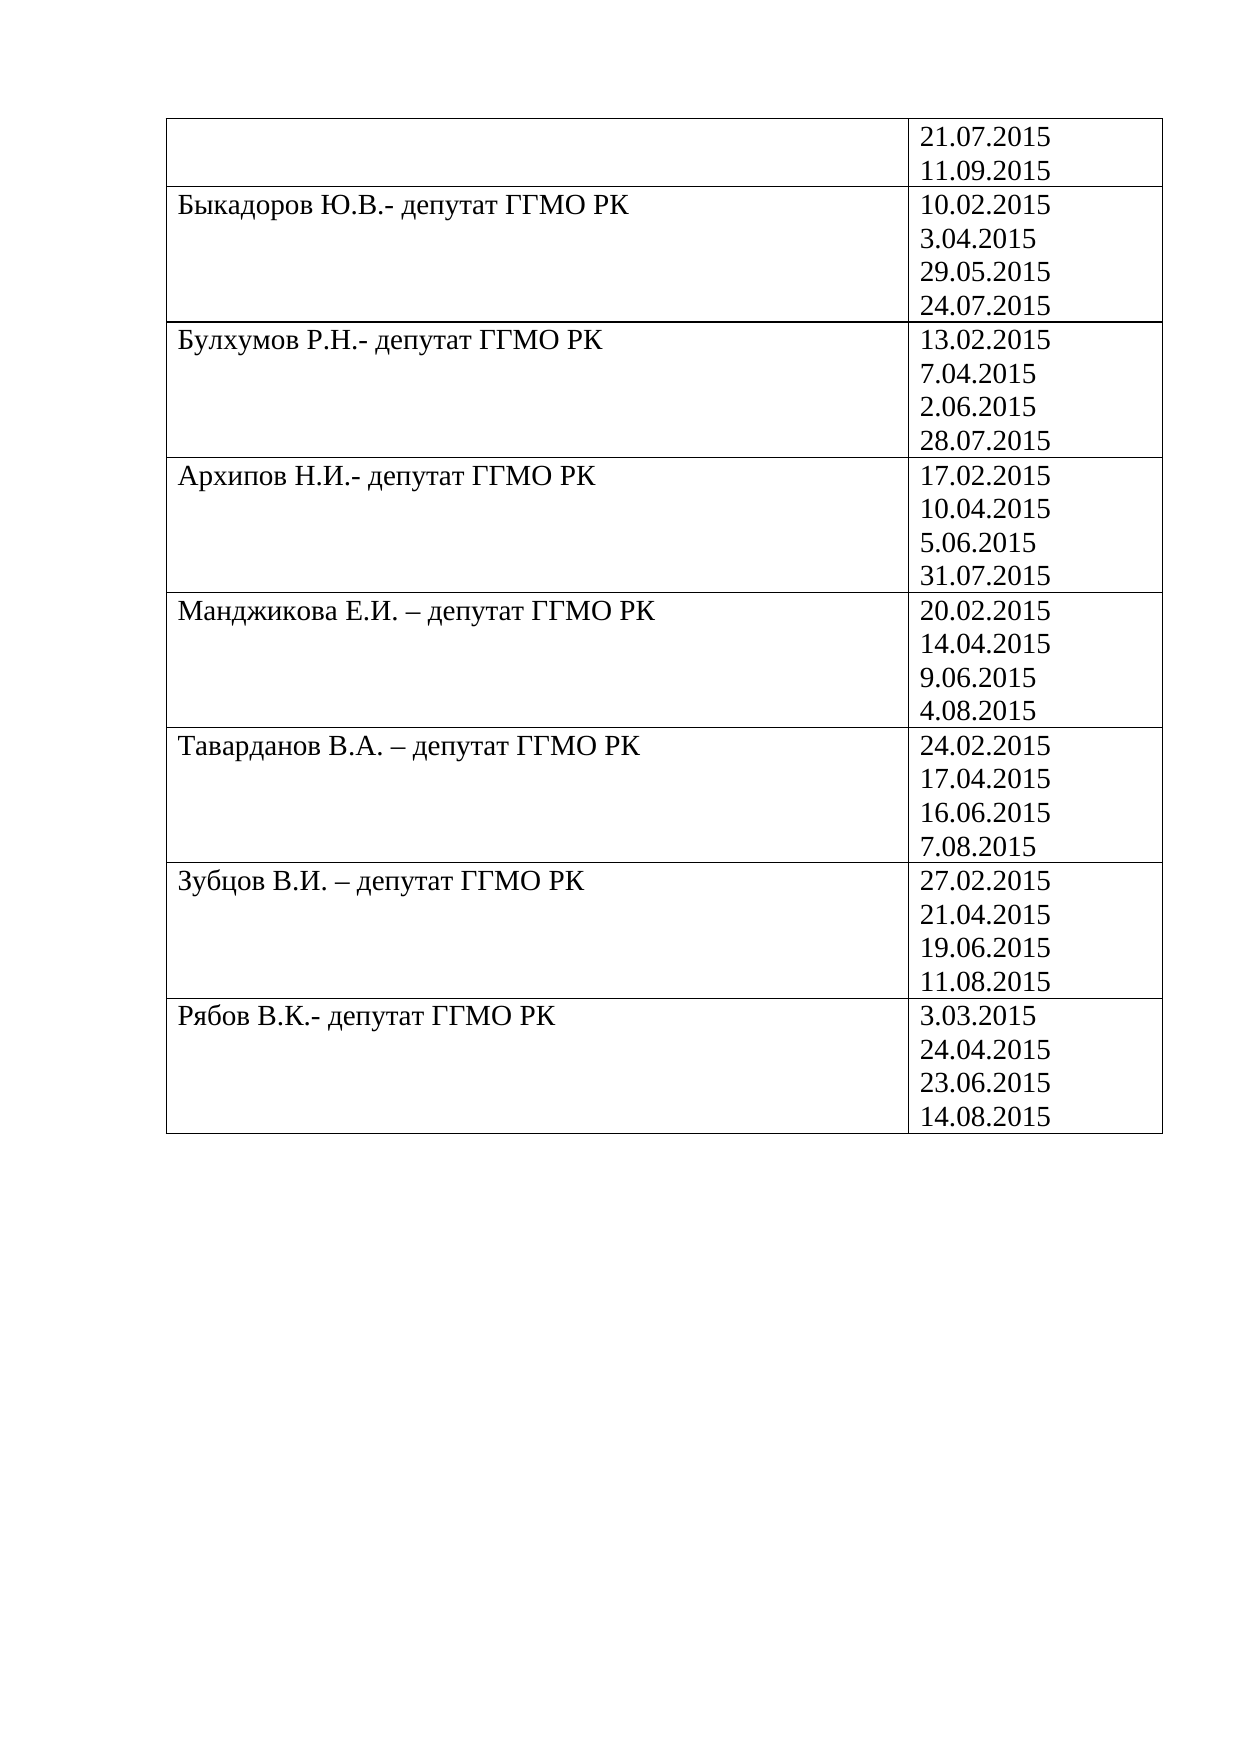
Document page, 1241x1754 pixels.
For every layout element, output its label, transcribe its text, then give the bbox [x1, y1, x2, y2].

table_cell 24.02.2015 17.04.2015 16.06.2015 7.08.2015 [909, 728, 1162, 862]
table_cell Булхумов Р.Н.- депутат ГГМО РК [167, 323, 908, 457]
table_cell 20.02.2015 14.04.2015 9.06.2015 4.08.2015 [909, 593, 1162, 727]
table_cell 13.02.2015 7.04.2015 2.06.2015 28.07.2015 [909, 323, 1162, 457]
table_cell Рябов В.К.- депутат ГГМО РК [167, 999, 908, 1133]
table_cell Архипов Н.И.- депутат ГГМО РК [167, 458, 908, 592]
table_cell 17.02.2015 10.04.2015 5.06.2015 31.07.2015 [909, 458, 1162, 592]
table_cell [909, 119, 1162, 186]
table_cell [167, 119, 908, 186]
table_cell Таварданов В.А. – депутат ГГМО РК [167, 728, 908, 862]
table_cell 27.02.2015 21.04.2015 19.06.2015 11.08.2015 [909, 863, 1162, 997]
table_cell 3.03.2015 24.04.2015 23.06.2015 14.08.2015 [909, 999, 1162, 1133]
table_cell Быкадоров Ю.В.- депутат ГГМО РК [167, 187, 908, 321]
table_cell Зубцов В.И. – депутат ГГМО РК [167, 863, 908, 997]
table_cell 10.02.2015 3.04.2015 29.05.2015 24.07.2015 [909, 187, 1162, 321]
table_cell Манджикова Е.И. – депутат ГГМО РК [167, 593, 908, 727]
